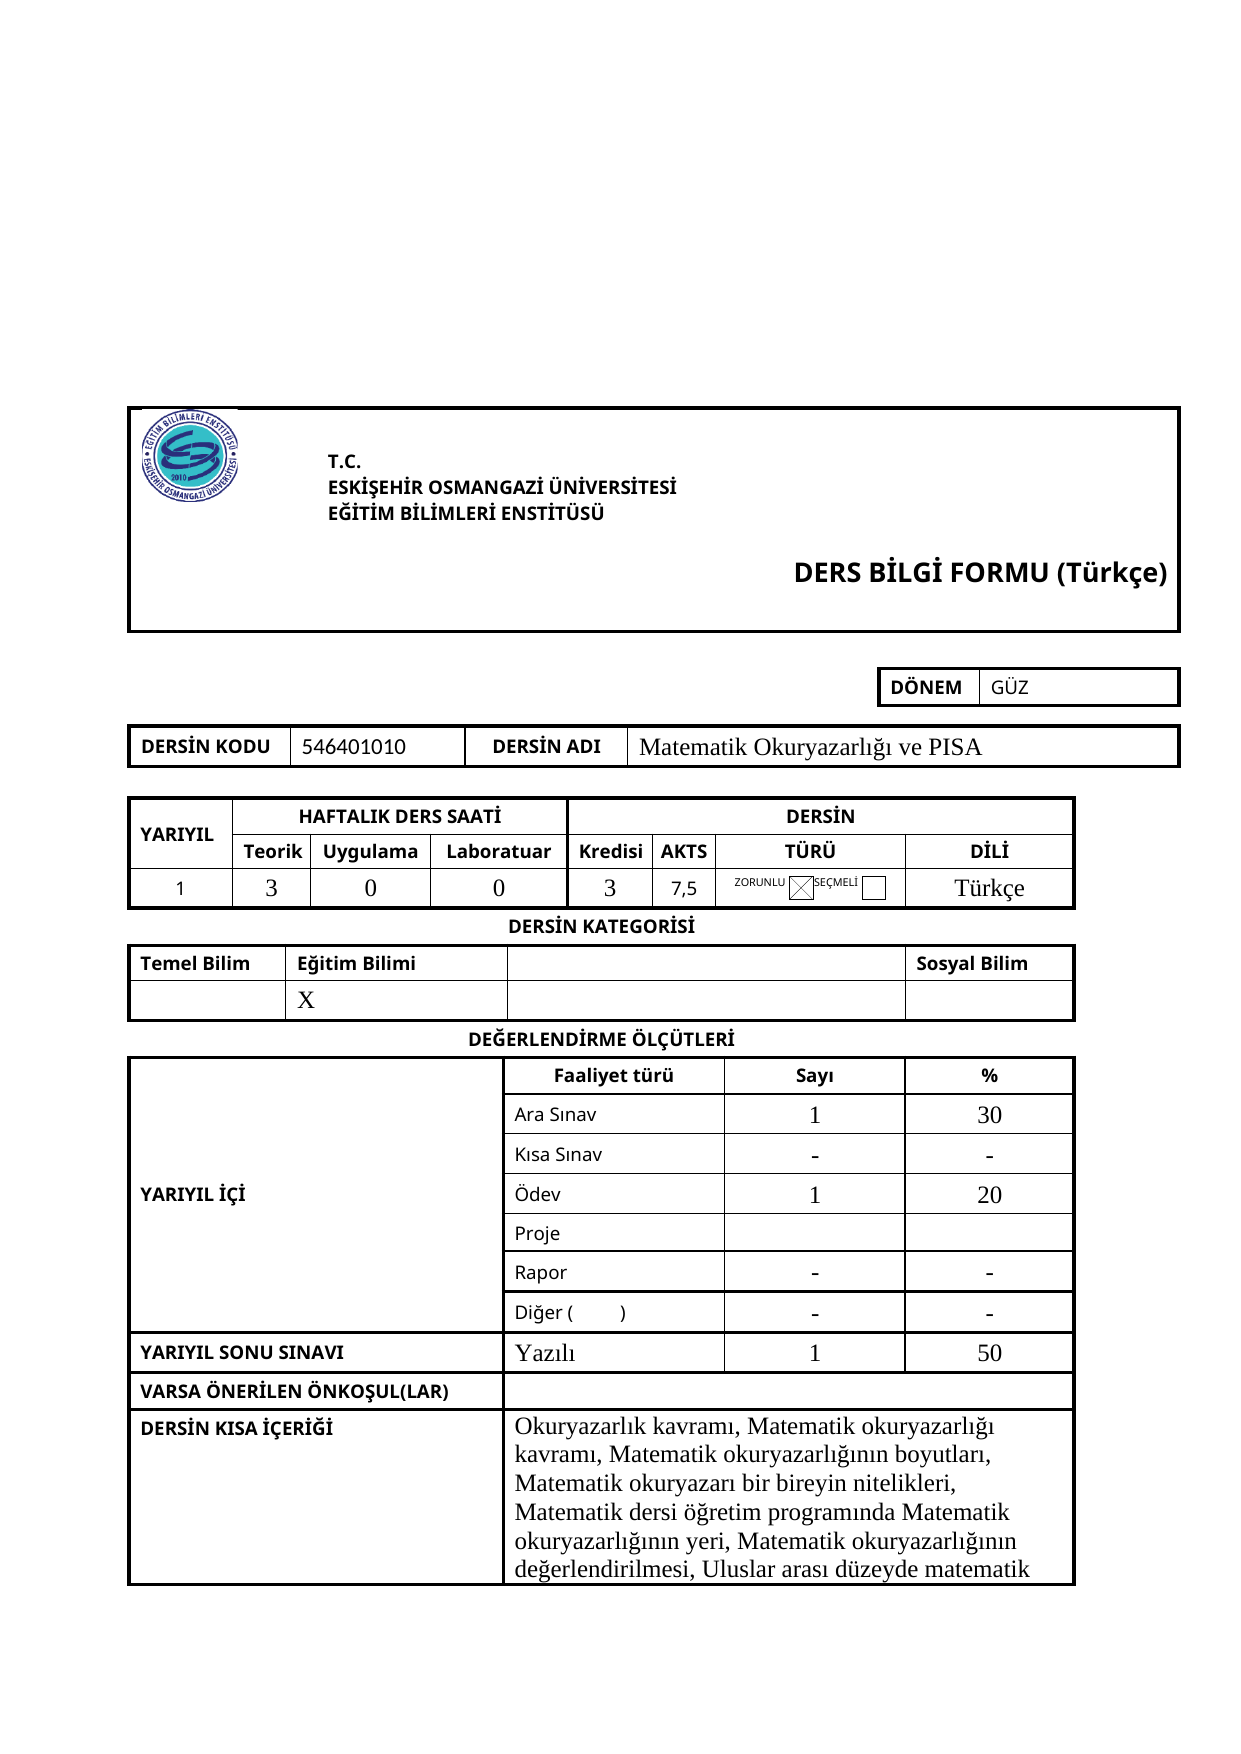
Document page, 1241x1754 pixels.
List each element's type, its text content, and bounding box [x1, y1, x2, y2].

table_cell X [286, 981, 507, 1018]
table_cell Türkçe [906, 869, 1072, 906]
table_cell % [906, 1059, 1072, 1092]
table_cell 3 [233, 869, 310, 906]
table_header YARIYIL [131, 800, 232, 868]
table_cell 30 [906, 1095, 1072, 1133]
table_cell Uygulama [311, 835, 430, 868]
table_cell Eğitim Bilimi [286, 947, 507, 980]
table_cell [725, 1214, 904, 1250]
table_cell Laboratuar [431, 835, 566, 868]
table_cell [505, 1374, 1072, 1408]
table_cell DEĞERLENDİRME ÖLÇÜTLERİ [129, 1022, 1074, 1056]
table_cell YARIYIL SONU SINAVI [131, 1334, 502, 1371]
table_cell Faaliyet türü [505, 1059, 724, 1092]
table_cell 1 [725, 1095, 904, 1133]
table_cell - [906, 1134, 1072, 1173]
picture [140, 409, 238, 500]
table_cell - [906, 1252, 1072, 1290]
table_cell ZORUNLU SEÇMELİ [716, 869, 905, 906]
table_header T.C. ESKİŞEHİR OSMANGAZİ ÜNİVERSİTESİ EĞİTİM BİLİMLERİ ENSTİTÜSÜ DERS BİLGİ FORMU (Türkçe) [316, 410, 1177, 630]
table_cell - [725, 1134, 904, 1173]
table_cell Ara Sınav [505, 1095, 724, 1133]
table_cell Temel Bilim [131, 947, 285, 980]
table_cell YARIYIL İÇİ [131, 1059, 502, 1331]
table_cell 7,5 [653, 869, 715, 906]
table_header [131, 410, 316, 630]
table_cell [508, 947, 905, 980]
table_header DERSİN ADI [466, 728, 627, 764]
table_cell 50 [906, 1334, 1072, 1371]
table_cell AKTS [653, 835, 715, 868]
table_cell Kredisi [569, 835, 652, 868]
table_header DERSİN KODU [131, 728, 290, 764]
table_cell Kısa Sınav [505, 1134, 724, 1173]
table_cell Yazılı [505, 1334, 724, 1371]
table_cell Teorik [233, 835, 310, 868]
table_cell 0 [311, 869, 430, 906]
table_cell Diğer ( ) [505, 1293, 724, 1331]
table_cell TÜRÜ [716, 835, 905, 868]
table_cell DERSİN KATEGORİSİ [129, 910, 1074, 943]
table_cell VARSA ÖNERİLEN ÖNKOŞUL(LAR) [131, 1374, 502, 1408]
table_cell Sayı [725, 1059, 904, 1092]
table_cell 3 [569, 869, 652, 906]
table_cell Ödev [505, 1174, 724, 1213]
table_cell Sosyal Bilim [906, 947, 1072, 980]
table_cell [505, 1411, 1072, 1583]
table_cell 1 [725, 1334, 904, 1371]
table_cell 1 [131, 869, 232, 906]
table_cell [131, 981, 285, 1018]
table_header DERSİN [569, 800, 1072, 833]
table_cell - [906, 1293, 1072, 1331]
table_cell - [725, 1252, 904, 1290]
table_cell Rapor [505, 1252, 724, 1290]
table_cell 0 [431, 869, 566, 906]
table_cell [906, 981, 1072, 1018]
table_cell - [725, 1293, 904, 1331]
table_cell DERSİN KISA İÇERİĞİ [131, 1411, 502, 1583]
table_header GÜZ [980, 670, 1177, 704]
table_cell DİLİ [906, 835, 1072, 868]
table_header 546401010 [291, 728, 464, 764]
table_cell Proje [505, 1214, 724, 1250]
table_header HAFTALIK DERS SAATİ [233, 800, 566, 833]
table_header Matematik Okuryazarlığı ve PISA [628, 728, 1177, 764]
table_header DÖNEM [881, 670, 979, 704]
table_cell 20 [906, 1174, 1072, 1213]
table_cell [906, 1214, 1072, 1250]
table_cell 1 [725, 1174, 904, 1213]
table_cell [508, 981, 905, 1018]
